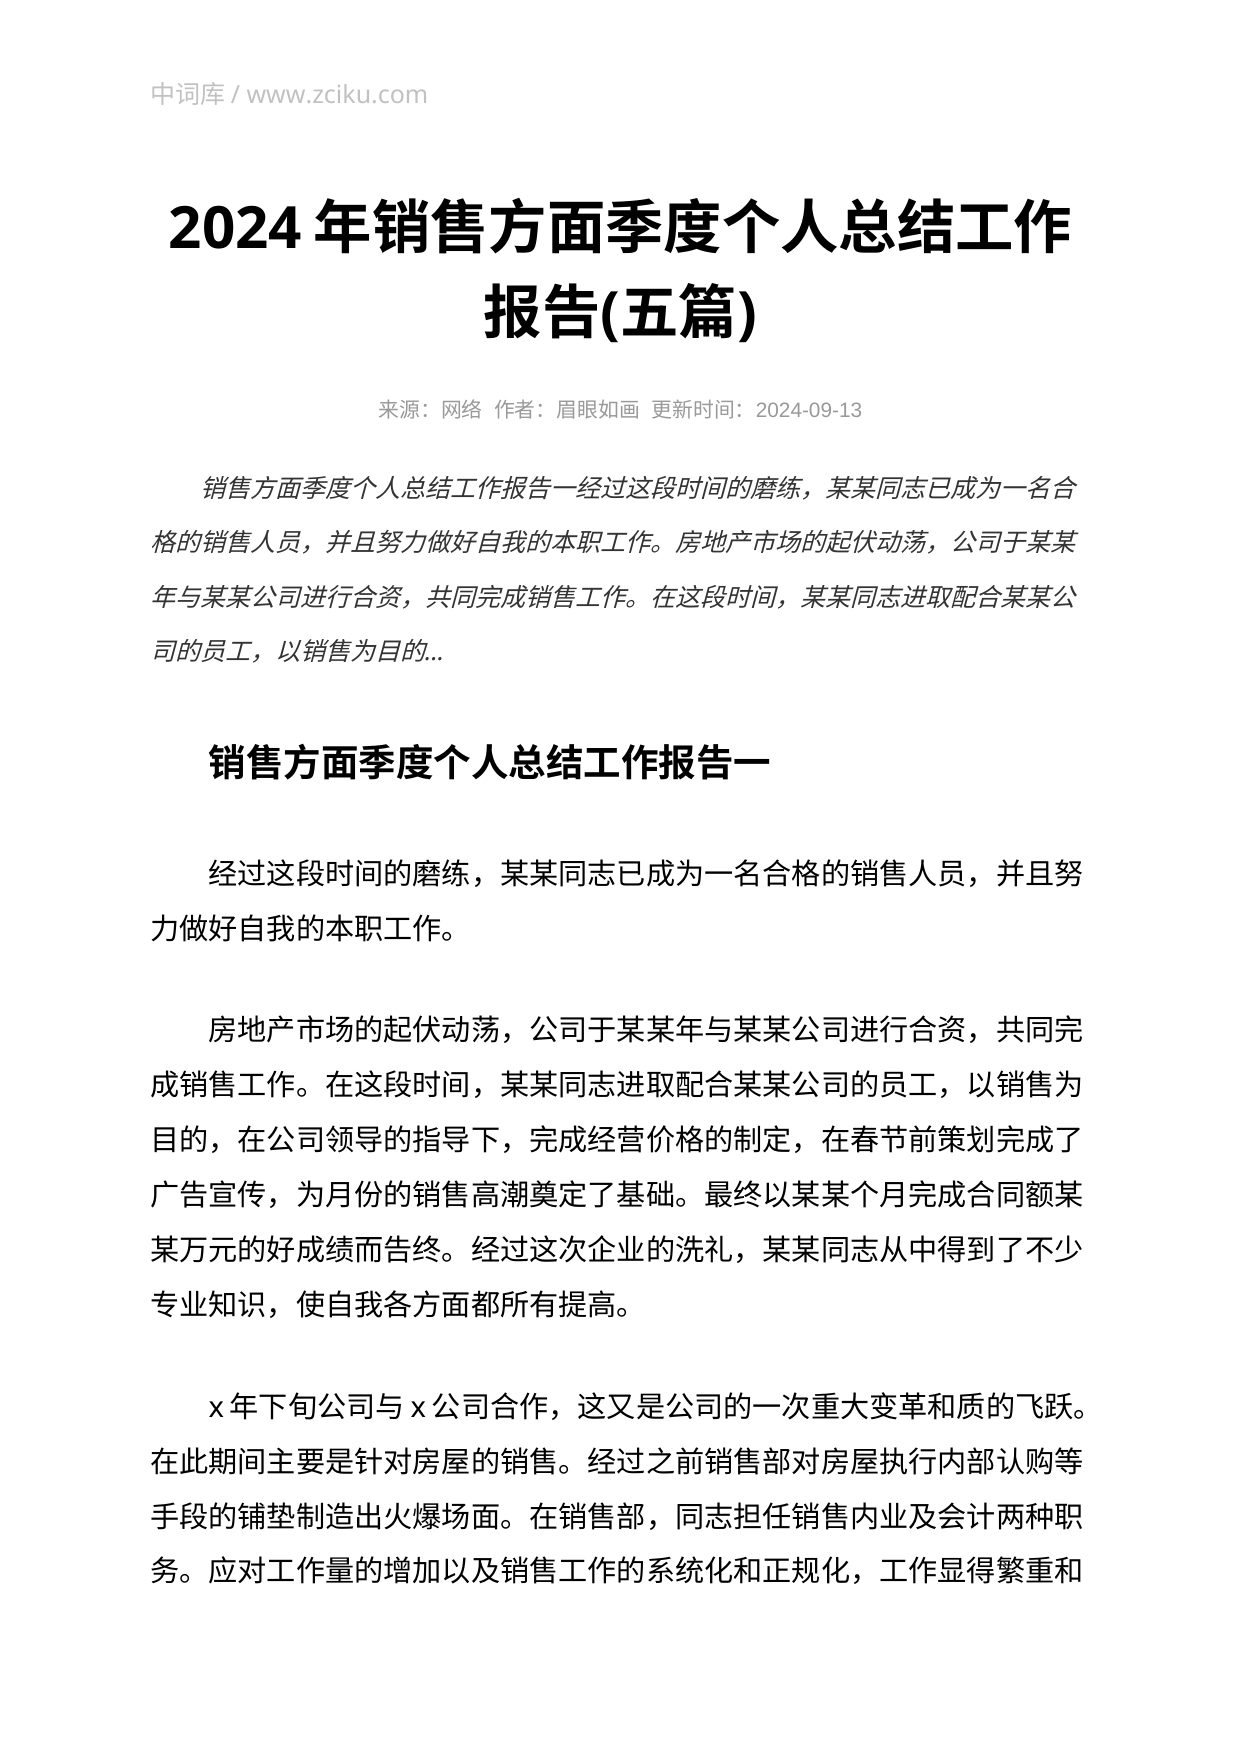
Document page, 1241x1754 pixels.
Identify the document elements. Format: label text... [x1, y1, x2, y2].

text 经过这段时间的磨练，某某同志已成为一名合格的销售人员，并且努力做好自我的本职工作。 [150, 850, 1090, 947]
subtitle 2024年销售方面季度个人总结工作报告(五篇) [150, 181, 1090, 351]
text 销售方面季度个人总结工作报告一 [150, 733, 1090, 787]
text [150, 1383, 1090, 1590]
text 房地产市场的起伏动荡，公司于某某年与某某公司进行合资，共同完成销售工作。在这段时间，某某同志进取配合某某公司的员工，以销售为目的，在公司领导的指导下，完成经营价格的制定，在春节前策划完成了广告宣传，为月份的销售高潮奠定了基础。最终以某某个月完成合同额某某万元的好成绩而告终。经过这次企业的洗礼，某某同志从中得到了不少专业知识，使自我各方面都所有提高。 [150, 1007, 1090, 1324]
text 销售方面季度个人总结工作报告一经过这段时间的磨练，某某同志已成为一名合格的销售人员，并且努力做好自我的本职工作。房地产市场的起伏动荡，公司于某某年与某某公司进行合资，共同完成销售工作。在这段时间，某某同志进取配合某某公司的员工，以销售为目的... [150, 468, 1090, 668]
text 来源：网络 作者：眉眼如画 更新时间：2024-09-13 [150, 398, 1090, 422]
